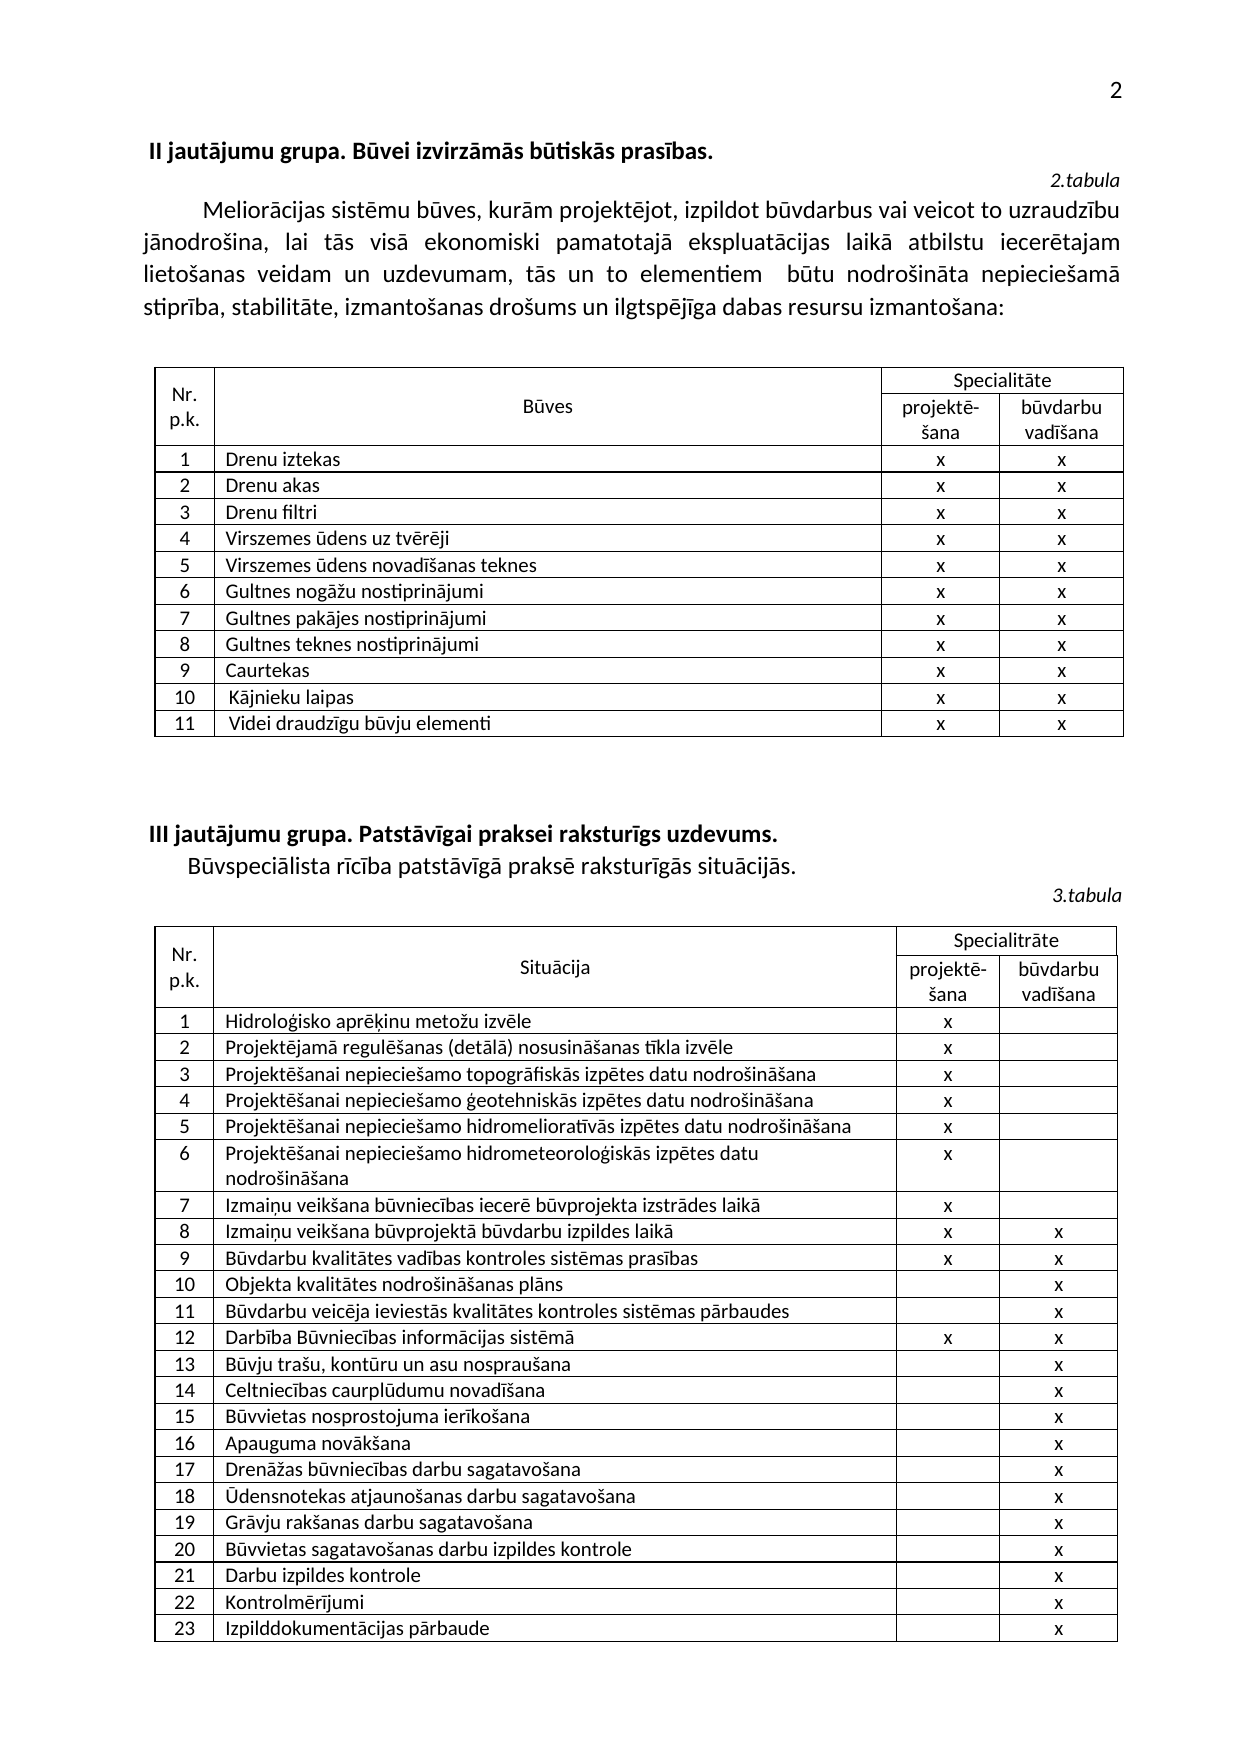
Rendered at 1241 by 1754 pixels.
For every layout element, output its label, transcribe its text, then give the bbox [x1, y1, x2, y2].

table_cell x [882, 605, 999, 630]
list II jautājumu grupa. Būvei izvirzāmās būtiskās prasības. [143, 135, 1122, 165]
table_cell Projektējamā regulēšanas (detālā) nosusināšanas tīkla izvēle [214, 1034, 896, 1060]
table_cell Būvju trašu, kontūru un asu nospraušana [214, 1351, 896, 1376]
table_header Nr. p.k. [156, 927, 213, 1007]
table_cell x [1000, 711, 1123, 736]
table_cell Caurtekas [215, 658, 881, 683]
table_cell [897, 1563, 999, 1588]
table_cell Darbu izpildes kontrole [214, 1563, 896, 1588]
table_cell Drenāžas būvniecības darbu sagatavošana [214, 1457, 896, 1482]
table_cell x [882, 499, 999, 524]
table_cell x [897, 1061, 999, 1086]
table_cell Kontrolmērījumi [214, 1589, 896, 1614]
table_cell x [1000, 684, 1123, 709]
list 2.tabula [143, 167, 1122, 192]
table_cell Būvdarbu kvalitātes vadības kontroles sistēmas prasības [214, 1245, 896, 1270]
table_cell x [1000, 1615, 1117, 1641]
table_cell x [1000, 1377, 1117, 1403]
table_cell x [1000, 631, 1123, 657]
table_cell 4 [156, 525, 214, 551]
table_cell 19 [156, 1510, 213, 1535]
table_cell x [897, 1087, 999, 1113]
table_cell [897, 1271, 999, 1297]
table_cell x [1000, 1298, 1117, 1323]
table_cell Objekta kvalitātes nodrošināšanas plāns [214, 1271, 896, 1297]
table_cell 5 [156, 1114, 213, 1139]
table_cell Darbība Būvniecības informācijas sistēmā [214, 1324, 896, 1350]
table_header Specialitrāte [897, 927, 1116, 955]
table_cell [897, 1457, 999, 1482]
table_cell x [882, 473, 999, 498]
table_cell [1000, 1034, 1117, 1060]
table_cell 22 [156, 1589, 213, 1614]
table_cell x [1000, 1324, 1117, 1350]
table_cell x [882, 525, 999, 551]
table_cell Izpilddokumentācijas pārbaude [214, 1615, 896, 1641]
table_cell būvdarbu vadīšana [1000, 956, 1117, 1007]
table_cell 7 [156, 1192, 213, 1217]
table_cell x [897, 1192, 999, 1217]
table_cell Izmaiņu veikšana būvniecības iecerē būvprojekta izstrādes laikā [214, 1192, 896, 1217]
list III jautājumu grupa. Patstāvīgai praksei raksturīgs uzdevums. [143, 818, 1122, 848]
table_cell Būvdarbu veicēja ieviestās kvalitātes kontroles sistēmas pārbaudes [214, 1298, 896, 1323]
table_cell [1000, 1008, 1117, 1033]
table_cell 7 [156, 605, 214, 630]
table_cell [897, 1589, 999, 1614]
table_cell 11 [156, 711, 214, 736]
table_cell 3 [156, 499, 214, 524]
table_cell projektē-šana [882, 394, 999, 445]
table_cell [897, 1351, 999, 1376]
table_cell x [882, 552, 999, 577]
table_cell 9 [156, 658, 214, 683]
table_cell Gultnes nogāžu nostiprinājumi [215, 578, 881, 604]
list Meliorācijas sistēmu būves, kurām projektējot, izpildot būvdarbus vai veicot to uzraudzību jānodrošina, lai tās visā ekonomiski pamatotajā ekspluatācijas laikā atbilstu iecerētajam lietošanas veidam un uzdevumam, tās un to elementiem būtu nodrošināta nepieciešamā stiprība, stabilitāte, izmantošanas drošums un ilgtspējīga dabas resursu izmantošana: [143, 194, 1122, 321]
table_cell x [1000, 1430, 1117, 1456]
table_cell projektē-šana [897, 956, 999, 1007]
table_cell [897, 1377, 999, 1403]
table_cell 14 [156, 1377, 213, 1403]
table_cell būvdarbu vadīšana [1000, 394, 1123, 445]
table_cell [1000, 1061, 1117, 1086]
table_cell [1000, 1114, 1117, 1139]
table_cell Drenu akas [215, 473, 881, 498]
table_cell Drenu iztekas [215, 446, 881, 471]
table_cell 12 [156, 1324, 213, 1350]
table_cell 8 [156, 631, 214, 657]
table_cell x [897, 1324, 999, 1350]
table_cell Virszemes ūdens novadīšanas teknes [215, 552, 881, 577]
table_cell x [1000, 525, 1123, 551]
table_cell Gultnes pakājes nostiprinājumi [215, 605, 881, 630]
table_cell [897, 1430, 999, 1456]
table_cell x [897, 1219, 999, 1244]
table_cell x [1000, 1536, 1117, 1561]
table_cell x [1000, 1404, 1117, 1429]
table_cell x [1000, 1271, 1117, 1297]
table_cell 3 [156, 1061, 213, 1086]
table_cell 6 [156, 578, 214, 604]
table_cell x [1000, 446, 1123, 471]
table_cell x [1000, 578, 1123, 604]
table_cell x [1000, 658, 1123, 683]
table_cell [897, 1298, 999, 1323]
table_header Nr. p.k. [156, 368, 214, 445]
table_cell x [1000, 1589, 1117, 1614]
table_cell 23 [156, 1615, 213, 1641]
table_cell Apauguma novākšana [214, 1430, 896, 1456]
table_cell 2 [156, 1034, 213, 1060]
table_cell 10 [156, 1271, 213, 1297]
table_header Būves [215, 368, 881, 445]
table_cell 8 [156, 1219, 213, 1244]
table_cell 15 [156, 1404, 213, 1429]
table_cell 9 [156, 1245, 213, 1270]
table_cell x [1000, 552, 1123, 577]
table_cell [897, 1404, 999, 1429]
table_cell [1000, 1087, 1117, 1113]
table_cell 20 [156, 1536, 213, 1561]
table_cell x [1000, 1351, 1117, 1376]
table_cell Drenu filtri [215, 499, 881, 524]
table_cell x [1000, 473, 1123, 498]
table_cell [1000, 1140, 1117, 1191]
table_cell x [897, 1140, 999, 1191]
table_cell x [897, 1034, 999, 1060]
table_cell 5 [156, 552, 214, 577]
table_cell [897, 1510, 999, 1535]
table_cell x [1000, 1563, 1117, 1588]
table_cell Virszemes ūdens uz tvērēji [215, 525, 881, 551]
table_cell 10 [156, 684, 214, 709]
table_cell [897, 1536, 999, 1561]
table_cell Projektēšanai nepieciešamo topogrāfiskās izpētes datu nodrošināšana [214, 1061, 896, 1086]
table_cell [897, 1615, 999, 1641]
table_cell x [1000, 1219, 1117, 1244]
table_cell x [1000, 499, 1123, 524]
table_cell 17 [156, 1457, 213, 1482]
table_cell 21 [156, 1563, 213, 1588]
table_header Situācija [214, 927, 896, 1007]
table_cell 4 [156, 1087, 213, 1113]
table_cell x [1000, 1510, 1117, 1535]
table_cell Hidroloģisko aprēķinu metožu izvēle [214, 1008, 896, 1033]
table_header Specialitāte [882, 368, 1123, 393]
table_cell Projektēšanai nepieciešamo hidromelioratīvās izpētes datu nodrošināšana [214, 1114, 896, 1139]
table_cell 2 [156, 473, 214, 498]
table_cell x [882, 631, 999, 657]
table_cell x [1000, 605, 1123, 630]
table_cell x [897, 1114, 999, 1139]
table_cell x [897, 1008, 999, 1033]
table_cell Būvvietas nosprostojuma ierīkošana [214, 1404, 896, 1429]
table_cell x [1000, 1483, 1117, 1508]
table_cell Grāvju rakšanas darbu sagatavošana [214, 1510, 896, 1535]
table_cell Izmaiņu veikšana būvprojektā būvdarbu izpildes laikā [214, 1219, 896, 1244]
table_cell Projektēšanai nepieciešamo hidrometeoroloģiskās izpētes datu nodrošināšana [214, 1140, 896, 1191]
table_cell 6 [156, 1140, 213, 1191]
table_cell Ūdensnotekas atjaunošanas darbu sagatavošana [214, 1483, 896, 1508]
table_cell x [882, 578, 999, 604]
table_cell [897, 1483, 999, 1508]
table_cell x [882, 711, 999, 736]
table_cell Projektēšanai nepieciešamo ģeotehniskās izpētes datu nodrošināšana [214, 1087, 896, 1113]
table_cell Gultnes teknes nostiprinājumi [215, 631, 881, 657]
table_cell x [882, 658, 999, 683]
table_cell [1000, 1192, 1117, 1217]
table_cell x [882, 446, 999, 471]
list 3.tabula [187, 882, 1122, 908]
table_cell 1 [156, 446, 214, 471]
table_cell x [1000, 1457, 1117, 1482]
table_cell Būvvietas sagatavošanas darbu izpildes kontrole [214, 1536, 896, 1561]
table_cell 16 [156, 1430, 213, 1456]
table_cell x [882, 684, 999, 709]
table_cell 11 [156, 1298, 213, 1323]
table_cell 13 [156, 1351, 213, 1376]
table_cell 1 [156, 1008, 213, 1033]
table_cell Videi draudzīgu būvju elementi [215, 711, 881, 736]
table_cell Kājnieku laipas [215, 684, 881, 709]
list Būvspeciālista rīcība patstāvīgā praksē raksturīgās situācijās. [187, 850, 1122, 881]
table_cell 18 [156, 1483, 213, 1508]
table_cell x [1000, 1245, 1117, 1270]
table_cell Celtniecības caurplūdumu novadīšana [214, 1377, 896, 1403]
table_cell x [897, 1245, 999, 1270]
